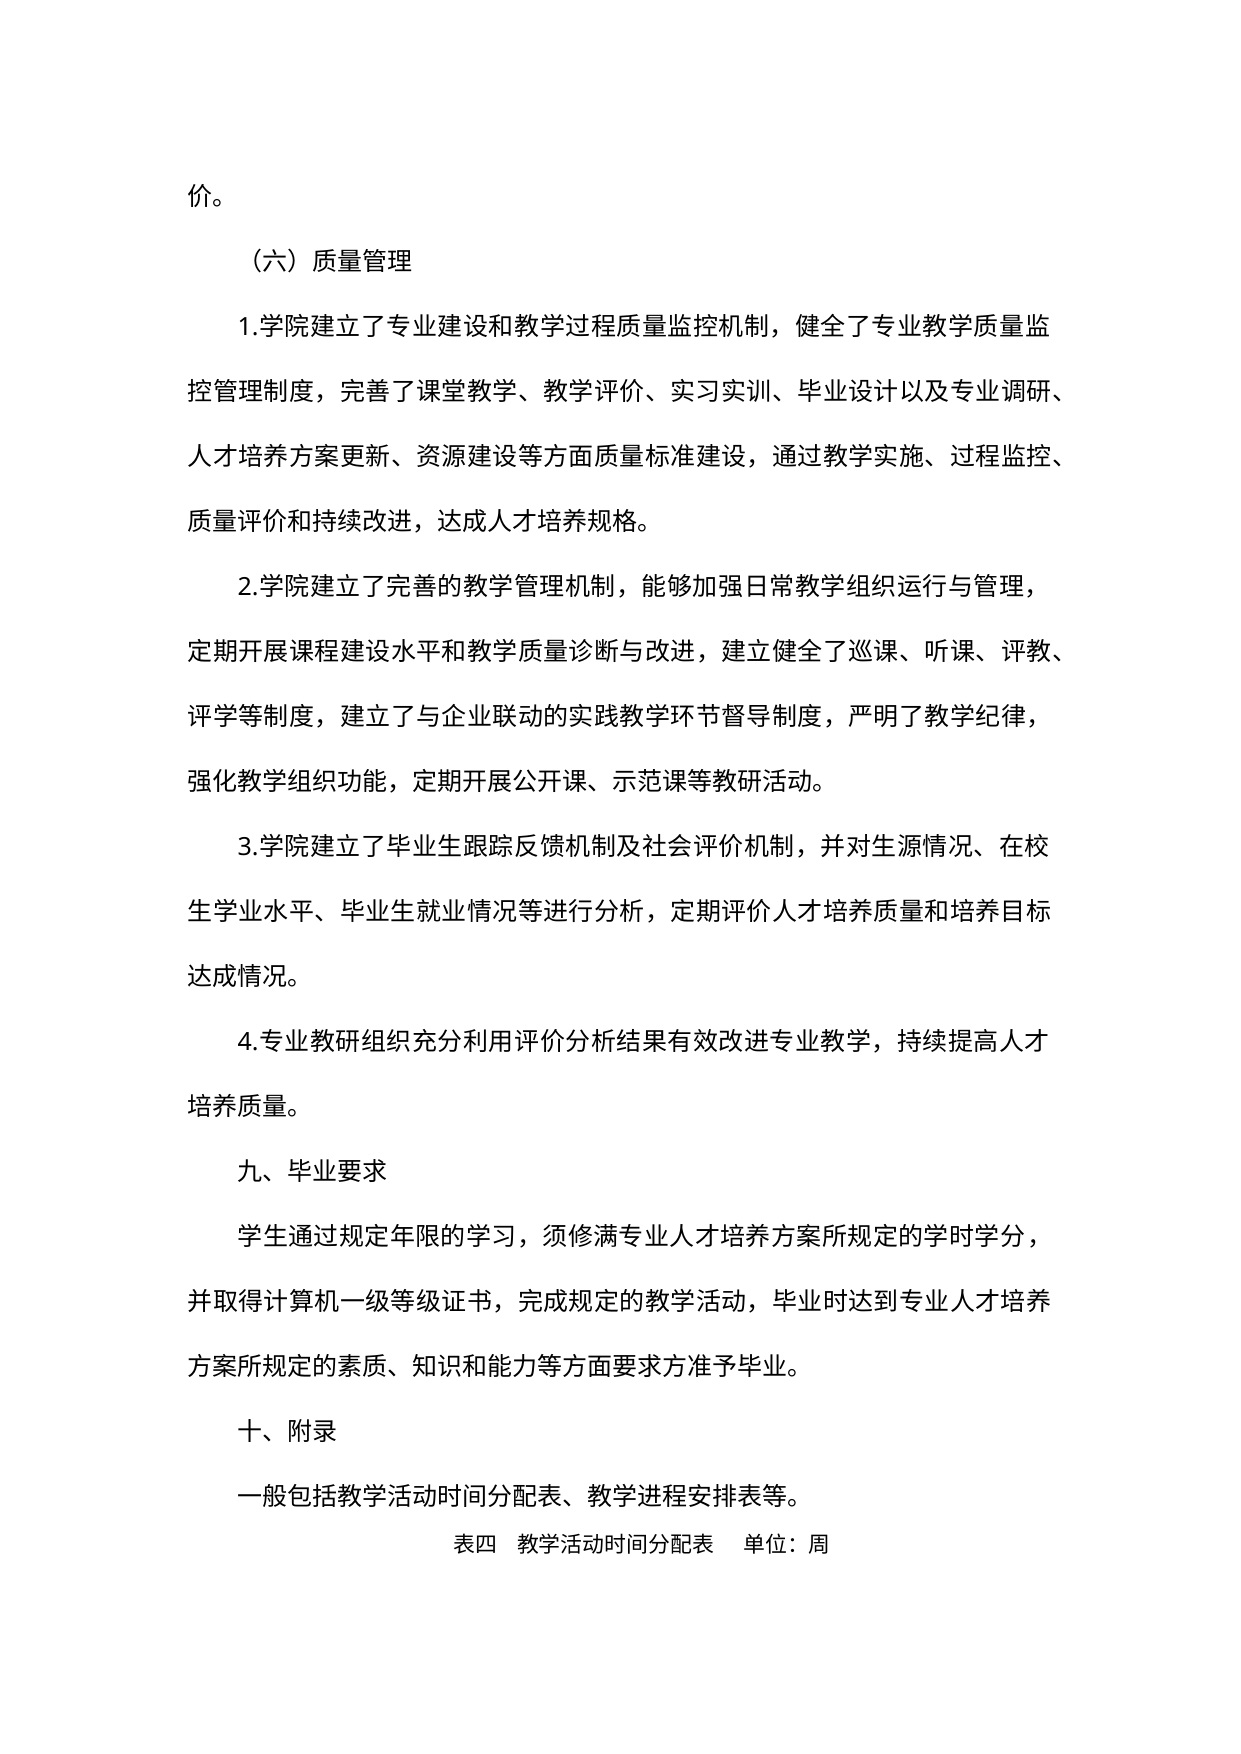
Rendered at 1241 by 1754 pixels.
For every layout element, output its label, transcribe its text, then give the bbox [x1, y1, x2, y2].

text 表四 教学活动时间分配表 单位：周 [187, 1527, 1053, 1559]
text 4.专业教研组织充分利用评价分析结果有效改进专业教学，持续提高人才培养质量。 [187, 1007, 1053, 1137]
text 学生通过规定年限的学习，须修满专业人才培养方案所规定的学时学分，并取得计算机一级等级证书，完成规定的教学活动，毕业时达到专业人才培养方案所规定的素质、知识和能力等方面要求方准予毕业。 [187, 1202, 1053, 1397]
text （六）质量管理 [187, 227, 1053, 292]
text 一般包括教学活动时间分配表、教学进程安排表等。 [187, 1462, 1053, 1527]
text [187, 162, 1053, 227]
text 1.学院建立了专业建设和教学过程质量监控机制，健全了专业教学质量监控管理制度，完善了课堂教学、教学评价、实习实训、毕业设计以及专业调研、人才培养方案更新、资源建设等方面质量标准建设，通过教学实施、过程监控、质量评价和持续改进，达成人才培养规格。 [187, 292, 1053, 552]
text 十、附录 [187, 1397, 1053, 1462]
text 3.学院建立了毕业生跟踪反馈机制及社会评价机制，并对生源情况、在校生学业水平、毕业生就业情况等进行分析，定期评价人才培养质量和培养目标达成情况。 [187, 812, 1053, 1007]
text 2.学院建立了完善的教学管理机制，能够加强日常教学组织运行与管理，定期开展课程建设水平和教学质量诊断与改进，建立健全了巡课、听课、评教、评学等制度，建立了与企业联动的实践教学环节督导制度，严明了教学纪律，强化教学组织功能，定期开展公开课、示范课等教研活动。 [187, 552, 1053, 812]
text 九、毕业要求 [187, 1137, 1053, 1202]
